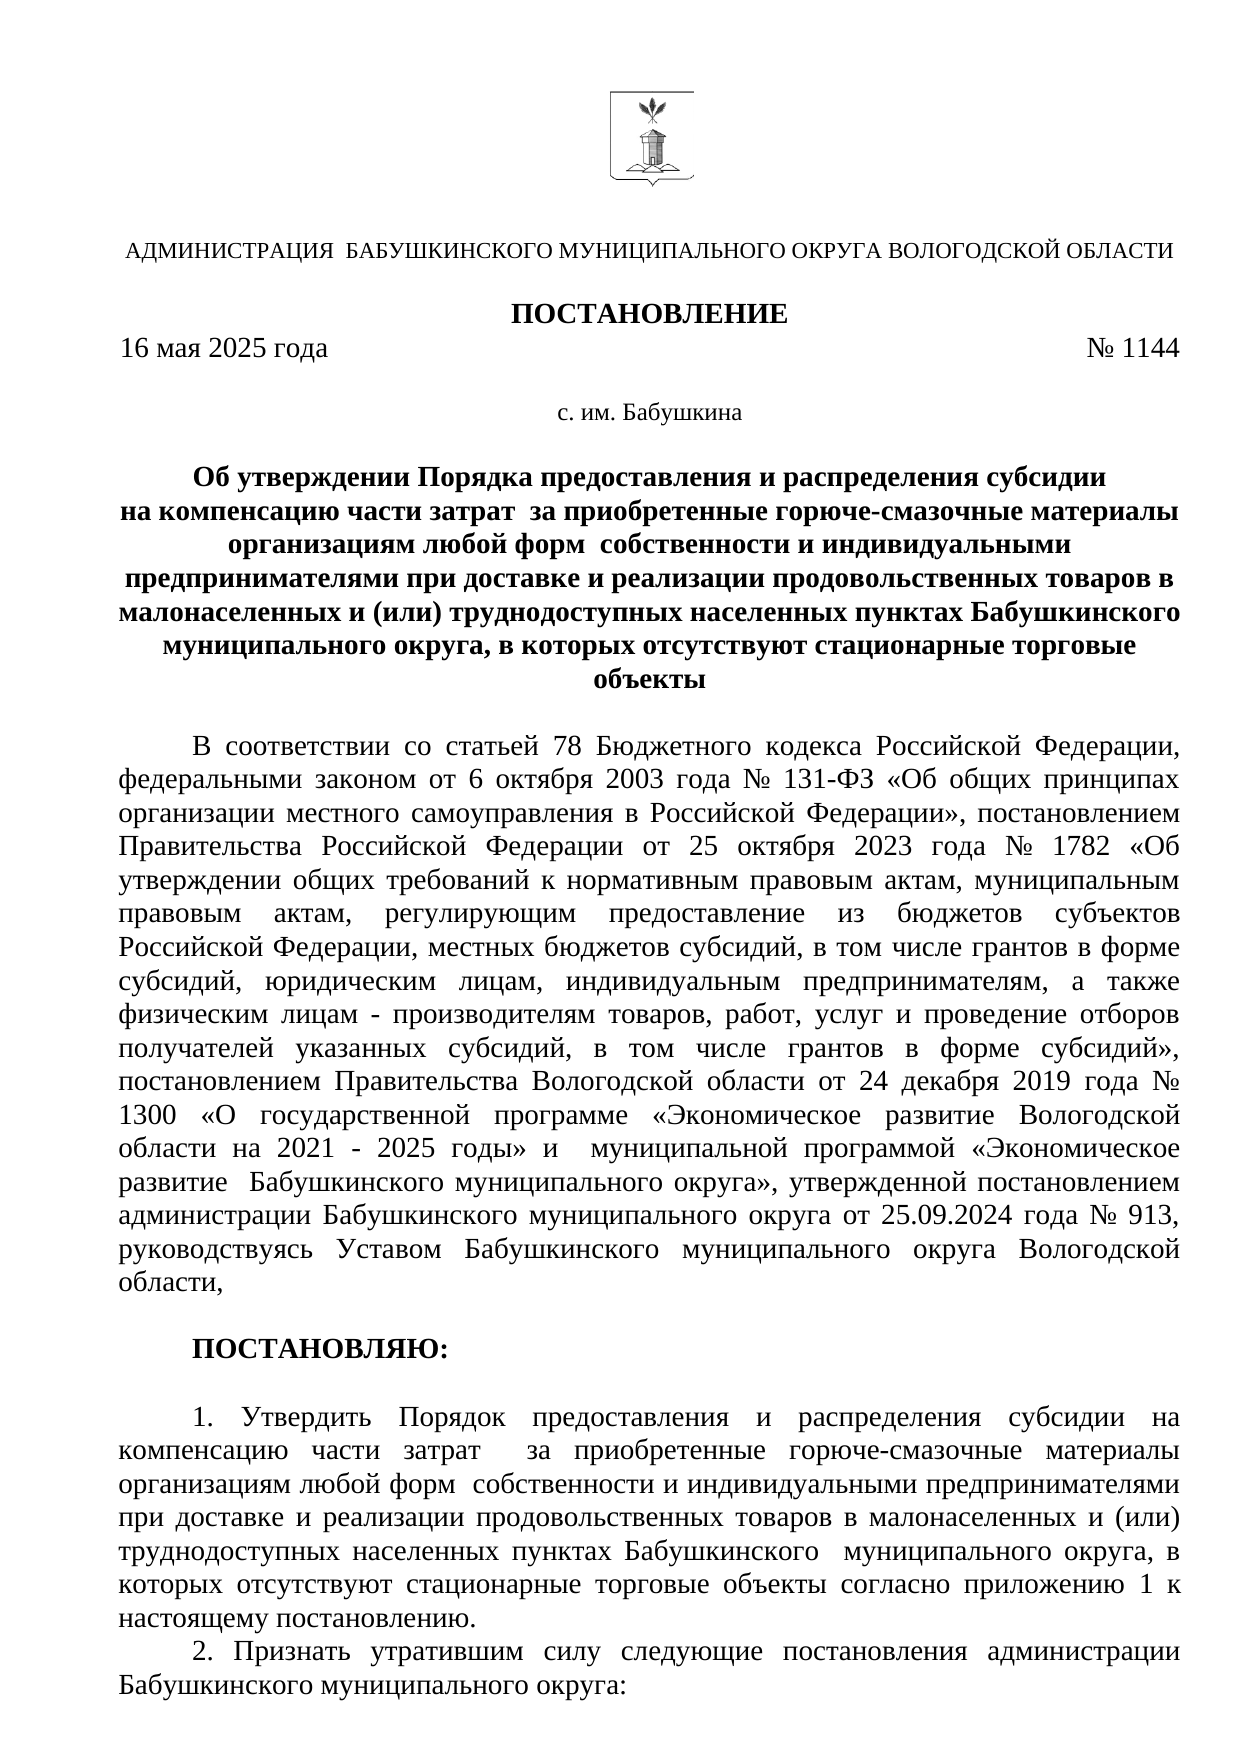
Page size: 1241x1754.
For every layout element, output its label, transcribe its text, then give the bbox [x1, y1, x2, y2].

text ПОСТАНОВЛЯЮ: [118, 1332, 1181, 1365]
text ПОСТАНОВЛЕНИЕ [118, 297, 1181, 330]
text В соответствии со статьей 78 Бюджетного кодекса Российской Федерации, федеральными законом от 6 октября 2003 года № 131-ФЗ «Об общих принципах организации местного самоуправления в Российской Федерации», постановлением Правительства Российской Федерации от 25 октября 2023 года № 1782 «Об утверждении общих требований к нормативным правовым актам, муниципальным правовым актам, регулирующим предоставление из бюджетов субъектов Российской Федерации, местных бюджетов субсидий, в том числе грантов в форме субсидий, юридическим лицам, индивидуальным предпринимателям, а также физическим лицам - производителям товаров, работ, услуг и проведение отборов получателей указанных субсидий, в том числе грантов в форме субсидий», постановлением Правительства Вологодской области от 24 декабря 2019 года № 1300 «О государственной программе «Экономическое развитие Вологодской области на 2021 - 2025 годы» и муниципальной программой «Экономическое развитие Бабушкинского муниципального округа», утвержденной постановлением администрации Бабушкинского муниципального округа от 25.09.2024 года № 913, руководствуясь Уставом Бабушкинского муниципального округа Вологодской области, [118, 728, 1181, 1298]
text на компенсацию части затрат за приобретенные горюче-смазочные материалы организациям любой форм собственности и индивидуальными предпринимателями при доставке и реализации продовольственных товаров в малонаселенных и (или) труднодоступных населенных пунктах Бабушкинского муниципального округа, в которых отсутствуют стационарные торговые объекты [118, 493, 1181, 694]
text 16 мая 2025 года № 1144 [118, 330, 1181, 364]
text с. им. Бабушкина [118, 397, 1181, 426]
text АДМИНИСТРАЦИЯ БАБУШКИНСКОГО МУНИЦИПАЛЬНОГО ОКРУГА ВОЛОГОДСКОЙ ОБЛАСТИ [118, 237, 1181, 263]
text Об утверждении Порядка предоставления и распределения субсидии [118, 459, 1181, 493]
text 2. Признать утратившим силу следующие постановления администрации Бабушкинского муниципального округа: [118, 1633, 1181, 1701]
picture [608, 91, 694, 187]
text 1. Утвердить Порядок предоставления и распределения субсидии на компенсацию части затрат за приобретенные горюче-смазочные материалы организациям любой форм собственности и индивидуальными предпринимателями при доставке и реализации продовольственных товаров в малонаселенных и (или) труднодоступных населенных пунктах Бабушкинского муниципального округа, в которых отсутствуют стационарные торговые объекты согласно приложению 1 к настоящему постановлению. [118, 1399, 1181, 1633]
